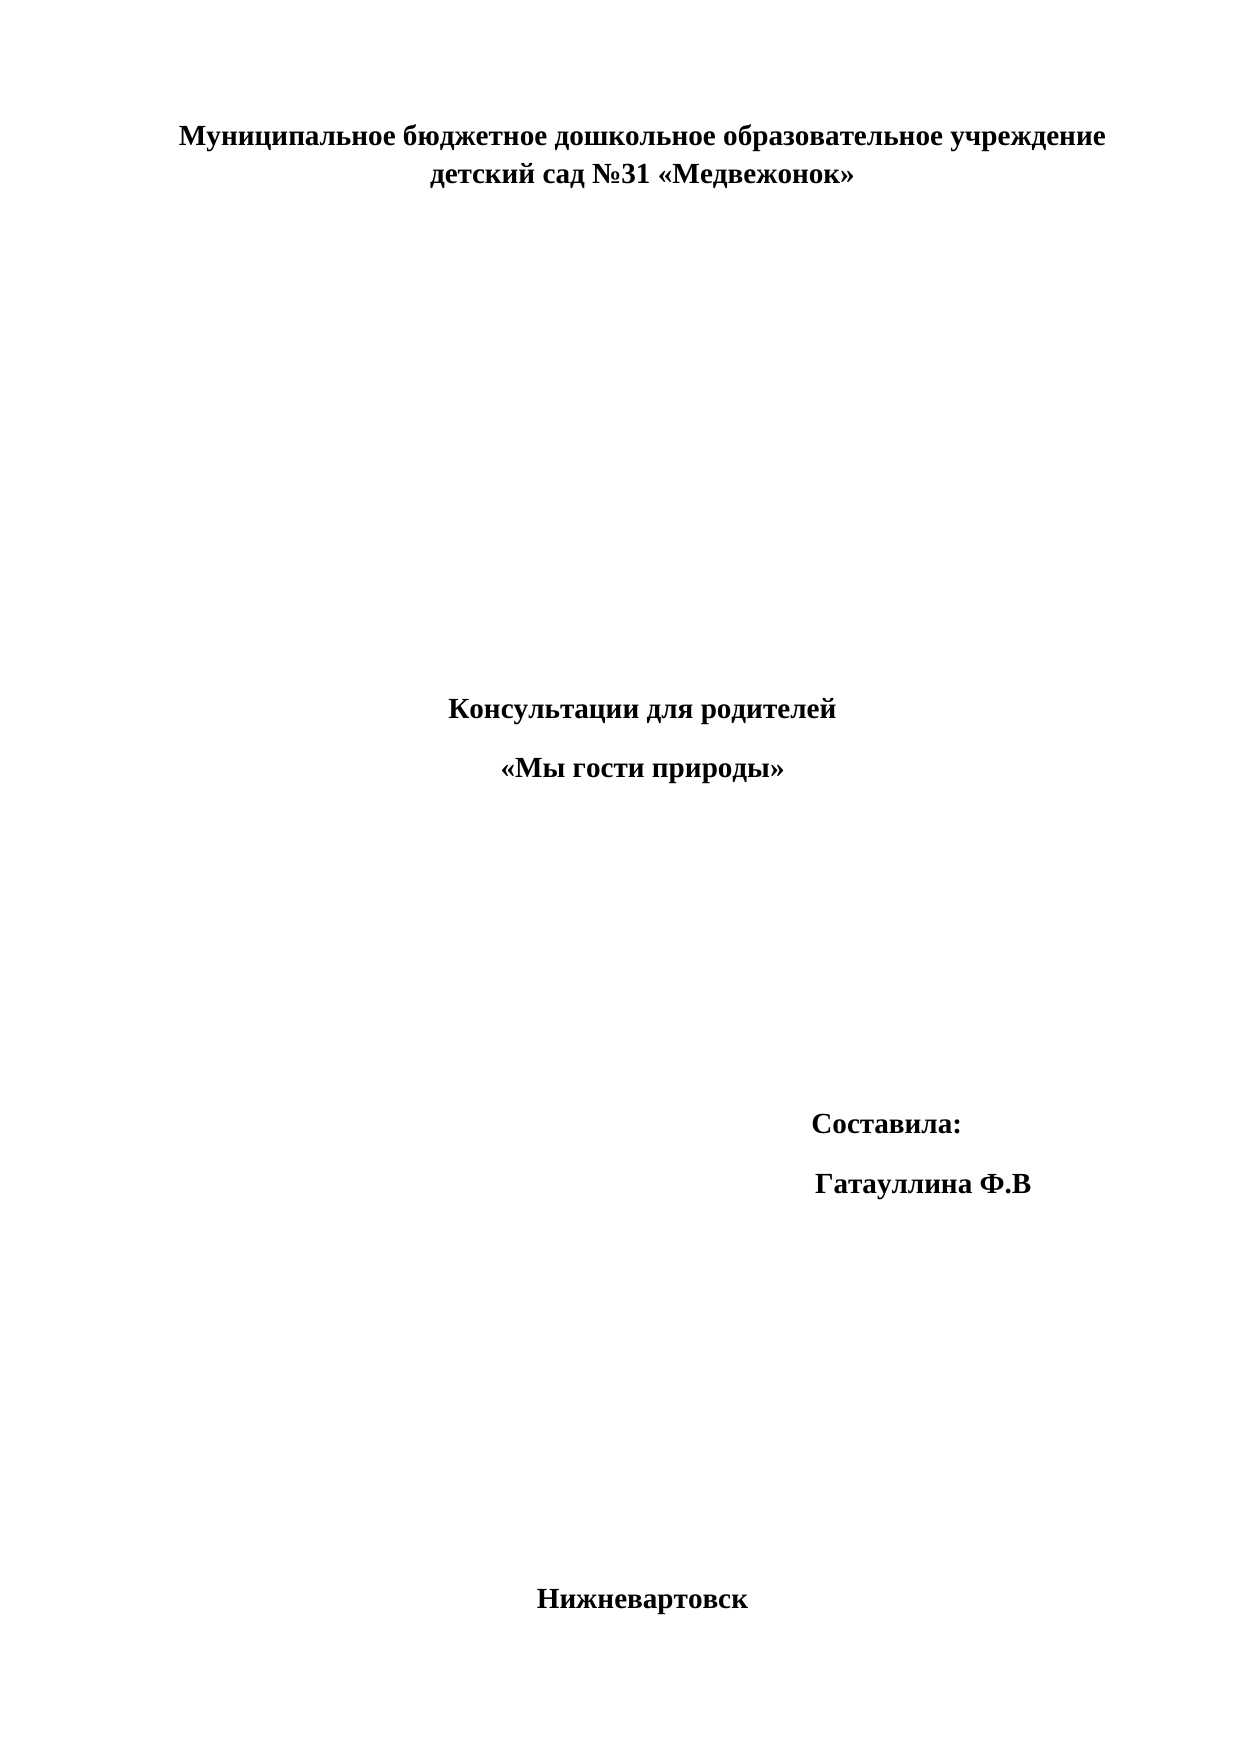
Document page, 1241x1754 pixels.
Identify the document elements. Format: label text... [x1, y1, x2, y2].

text Нижневартовск [148, 1582, 1137, 1615]
text Гатауллина Ф.В [148, 1166, 1137, 1199]
text Муниципальное бюджетное дошкольное образовательное учреждение детский сад №31 «Медвежонок» [148, 118, 1137, 190]
text Составила: [148, 1107, 1137, 1140]
text «Мы гости природы» [148, 750, 1137, 784]
text Консультации для родителей [148, 691, 1137, 724]
